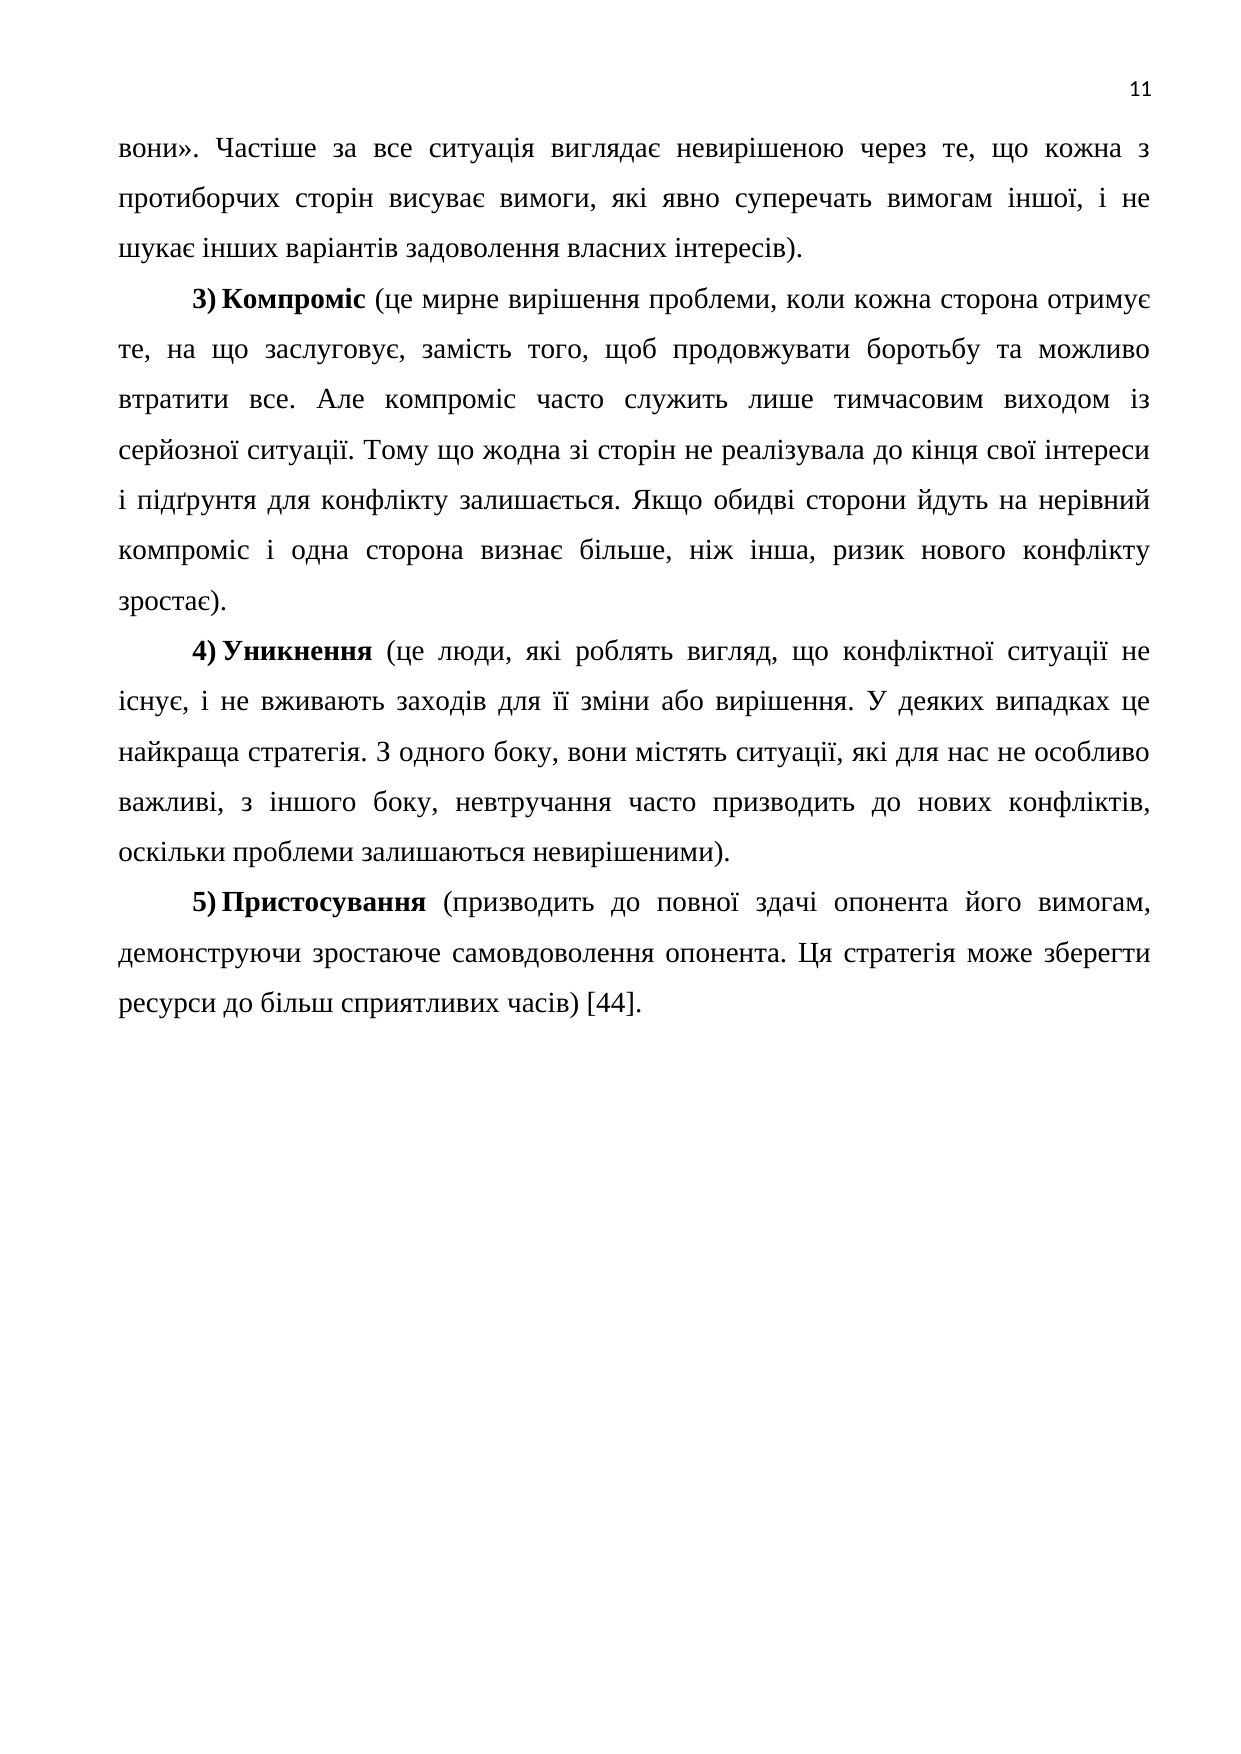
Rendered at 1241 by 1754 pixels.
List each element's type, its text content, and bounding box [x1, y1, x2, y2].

list Пристосування (призводить до повної здачі опонента його вимогам, демонструючи зростаюче самовдоволення опонента. Ця стратегія може зберегти ресурси до більш сприятливих часів) [44]. [118, 884, 1152, 1019]
list Уникнення (це люди, які роблять вигляд, що конфліктної ситуації не існує, і не вживають заходів для її зміни або вирішення. У деяких випадках це найкраща стратегія. З одного боку, вони містять ситуації, які для нас не особливо важливі, з іншого боку, невтручання часто призводить до нових конфліктів, оскільки проблеми залишаються невирішеними). [118, 633, 1152, 868]
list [118, 130, 1152, 264]
list Компроміс (це мирне вирішення проблеми, коли кожна сторона отримує те, на що заслуговує, замість того, щоб продовжувати боротьбу та можливо втратити все. Але компроміс часто служить лише тимчасовим виходом із серйозної ситуації. Тому що жодна зі сторін не реалізувала до кінця свої інтереси і підґрунтя для конфлікту залишається. Якщо обидві сторони йдуть на нерівний компроміс і одна сторона визнає більше, ніж інша, ризик нового конфлікту зростає). [118, 281, 1152, 616]
